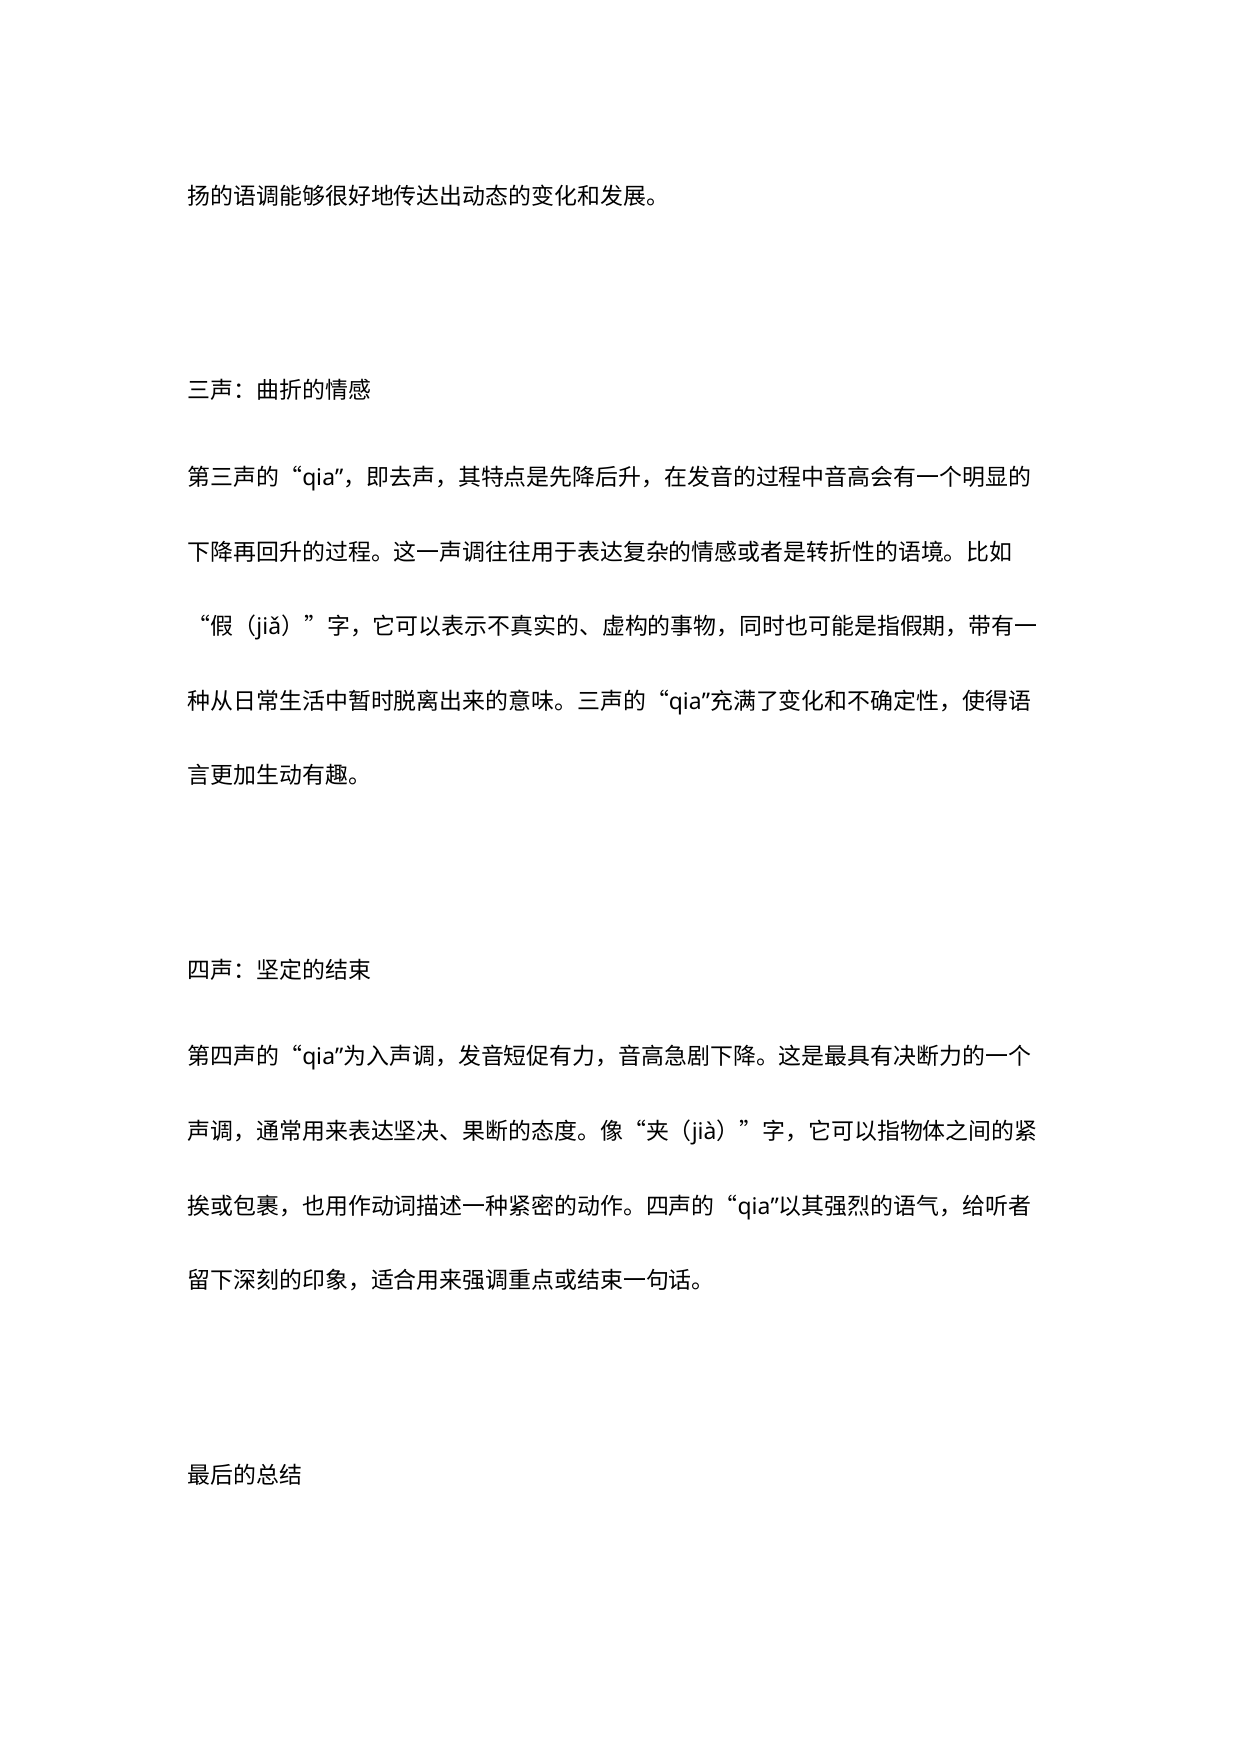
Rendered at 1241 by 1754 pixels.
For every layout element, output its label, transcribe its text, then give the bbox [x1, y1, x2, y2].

text 三声：曲折的情感 [187, 356, 1053, 421]
text 四声：坚定的结束 [187, 936, 1053, 1001]
text 第三声的“qia”，即去声，其特点是先降后升，在发音的过程中音高会有一个明显的下降再回升的过程。这一声调往往用于表达复杂的情感或者是转折性的语境。比如“假（jiǎ）”字，它可以表示不真实的、虚构的事物，同时也可能是指假期，带有一种从日常生活中暂时脱离出来的意味。三声的“qia”充满了变化和不确定性，使得语言更加生动有趣。 [187, 443, 1053, 807]
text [187, 162, 1053, 227]
text 第四声的“qia”为入声调，发音短促有力，音高急剧下降。这是最具有决断力的一个声调，通常用来表达坚决、果断的态度。像“夹（jià）”字，它可以指物体之间的紧挨或包裹，也用作动词描述一种紧密的动作。四声的“qia”以其强烈的语气，给听者留下深刻的印象，适合用来强调重点或结束一句话。 [187, 1022, 1053, 1311]
text 最后的总结 [187, 1441, 1053, 1506]
